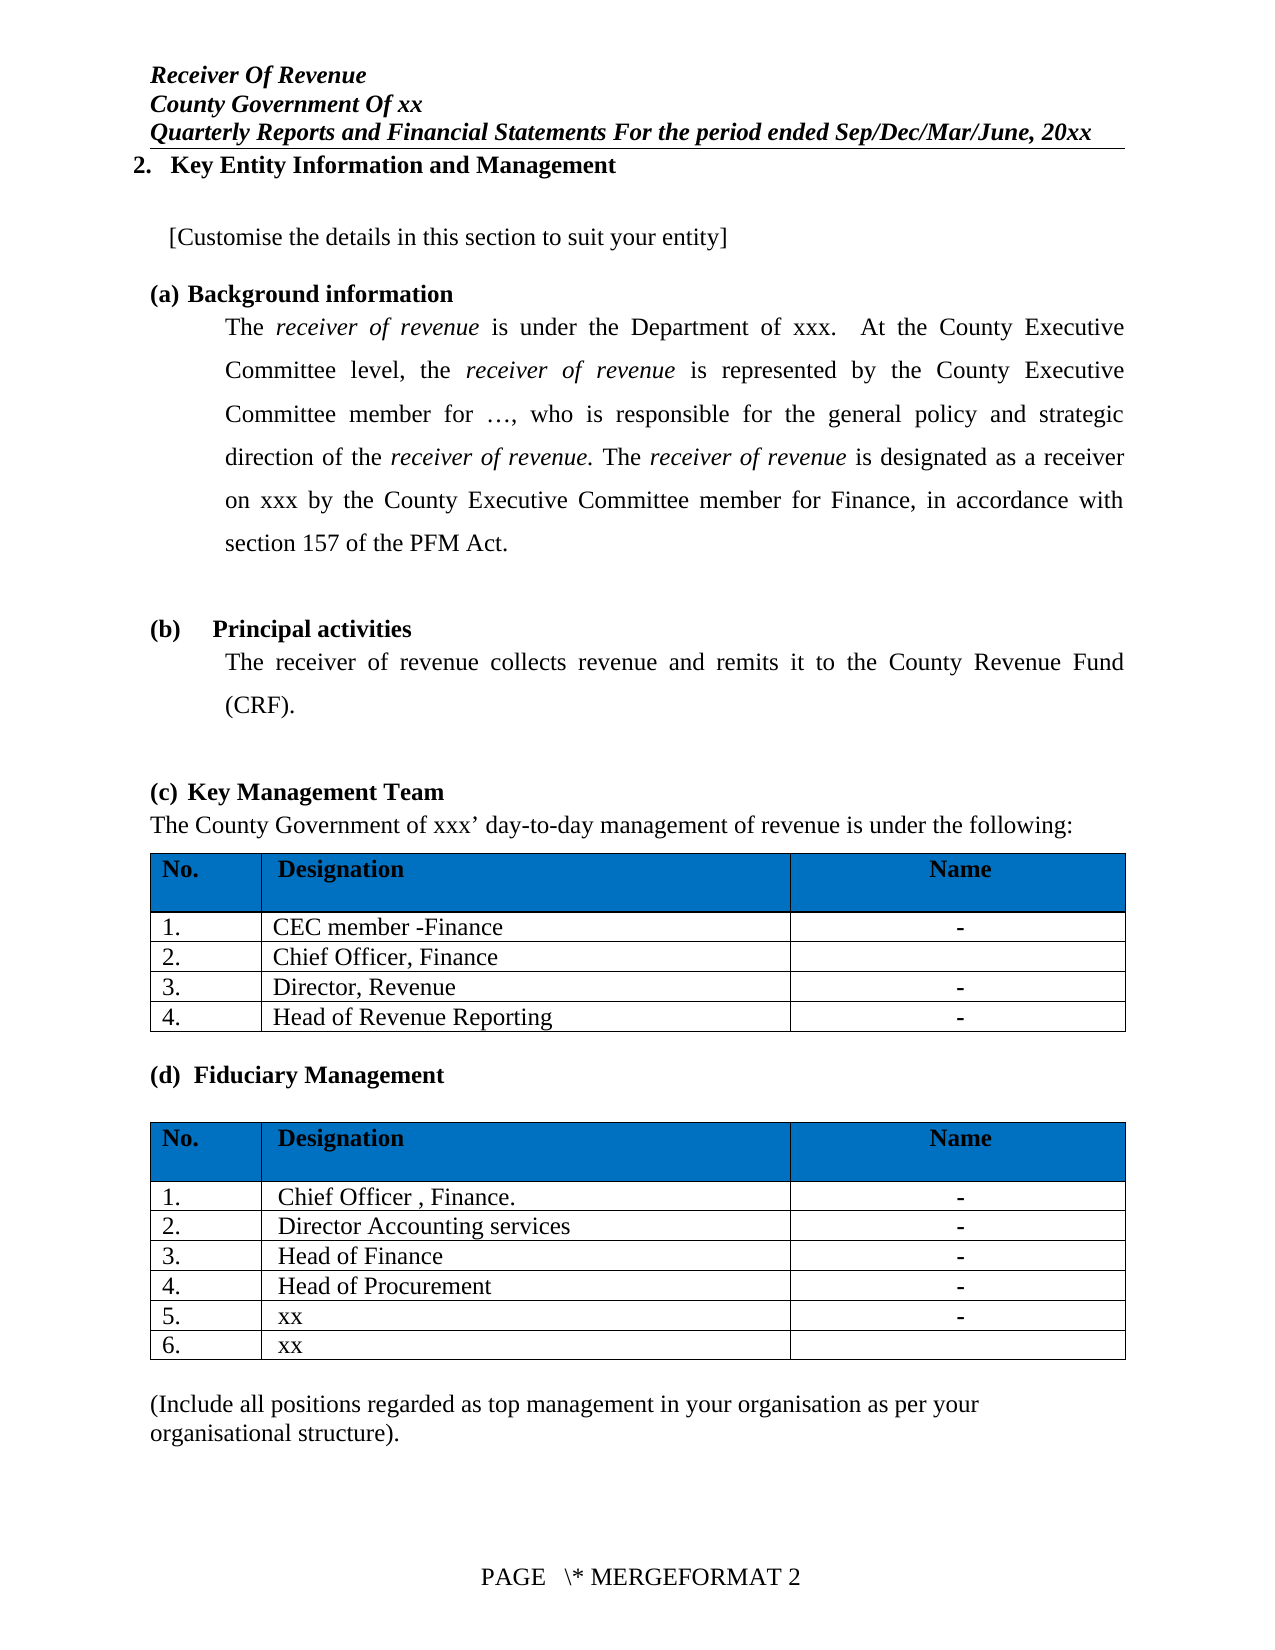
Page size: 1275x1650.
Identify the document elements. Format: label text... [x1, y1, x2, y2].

table_cell 2. [151, 1211, 261, 1240]
table_cell 3. [151, 972, 261, 1001]
table_cell - [791, 1271, 1125, 1300]
table_cell Head of Revenue Reporting [262, 1002, 790, 1031]
table_cell - [791, 1182, 1125, 1210]
table_header Name [791, 1123, 1125, 1181]
table_header No. [151, 1123, 261, 1181]
table_cell - [791, 913, 1125, 941]
table_cell 1. [151, 913, 261, 941]
table_cell Director Accounting services [262, 1211, 790, 1240]
table_cell [791, 1331, 1125, 1359]
text (Include all positions regarded as top management in your organisation as per your organisational structure). [150, 1389, 1125, 1447]
list Fiduciary Management [150, 1060, 1125, 1089]
list Key Management Team [150, 777, 1125, 805]
table_cell - [791, 1002, 1125, 1031]
table_cell CEC member -Finance [262, 913, 790, 941]
table_cell [791, 942, 1125, 971]
table_header Designation [262, 1123, 790, 1181]
table_cell xx [262, 1331, 790, 1359]
table_header Designation [262, 854, 790, 911]
subtitle Key Entity Information and Management [133, 150, 1125, 179]
table_cell 4. [151, 1002, 261, 1031]
table_cell Head of Procurement [262, 1271, 790, 1300]
table_cell Head of Finance [262, 1241, 790, 1270]
table_cell 5. [151, 1301, 261, 1329]
table_cell 4. [151, 1271, 261, 1300]
list Background information [150, 279, 1125, 308]
table_cell 2. [151, 942, 261, 971]
table_cell Chief Officer, Finance [262, 942, 790, 971]
table_cell 3. [151, 1241, 261, 1270]
table_cell Chief Officer , Finance. [262, 1182, 790, 1210]
table_cell - [791, 1241, 1125, 1270]
table_cell - [791, 1301, 1125, 1329]
table_header No. [151, 854, 261, 911]
table_cell Director, Revenue [262, 972, 790, 1001]
text The receiver of revenue is under the Department of xxx. At the County Executive Committee level, the receiver of revenue is represented by the County Executive Committee member for …, who is responsible for the general policy and strategic direction of the receiver of revenue. The receiver of revenue is designated as a receiver on xxx by the County Executive Committee member for Finance, in accordance with section 157 of the PFM Act. [225, 312, 1125, 557]
table_cell - [791, 1211, 1125, 1240]
table_header Name [791, 854, 1125, 911]
text The receiver of revenue collects revenue and remits it to the County Revenue Fund (CRF). [225, 647, 1125, 719]
table_cell 1. [151, 1182, 261, 1210]
text The County Government of xxx’ day-to-day management of revenue is under the following: [150, 810, 1125, 838]
table_cell 6. [151, 1331, 261, 1359]
table_cell xx [262, 1301, 790, 1329]
table_cell - [791, 972, 1125, 1001]
list Principal activities [150, 614, 1125, 643]
text [Customise the details in this section to suit your entity] [150, 222, 1125, 251]
